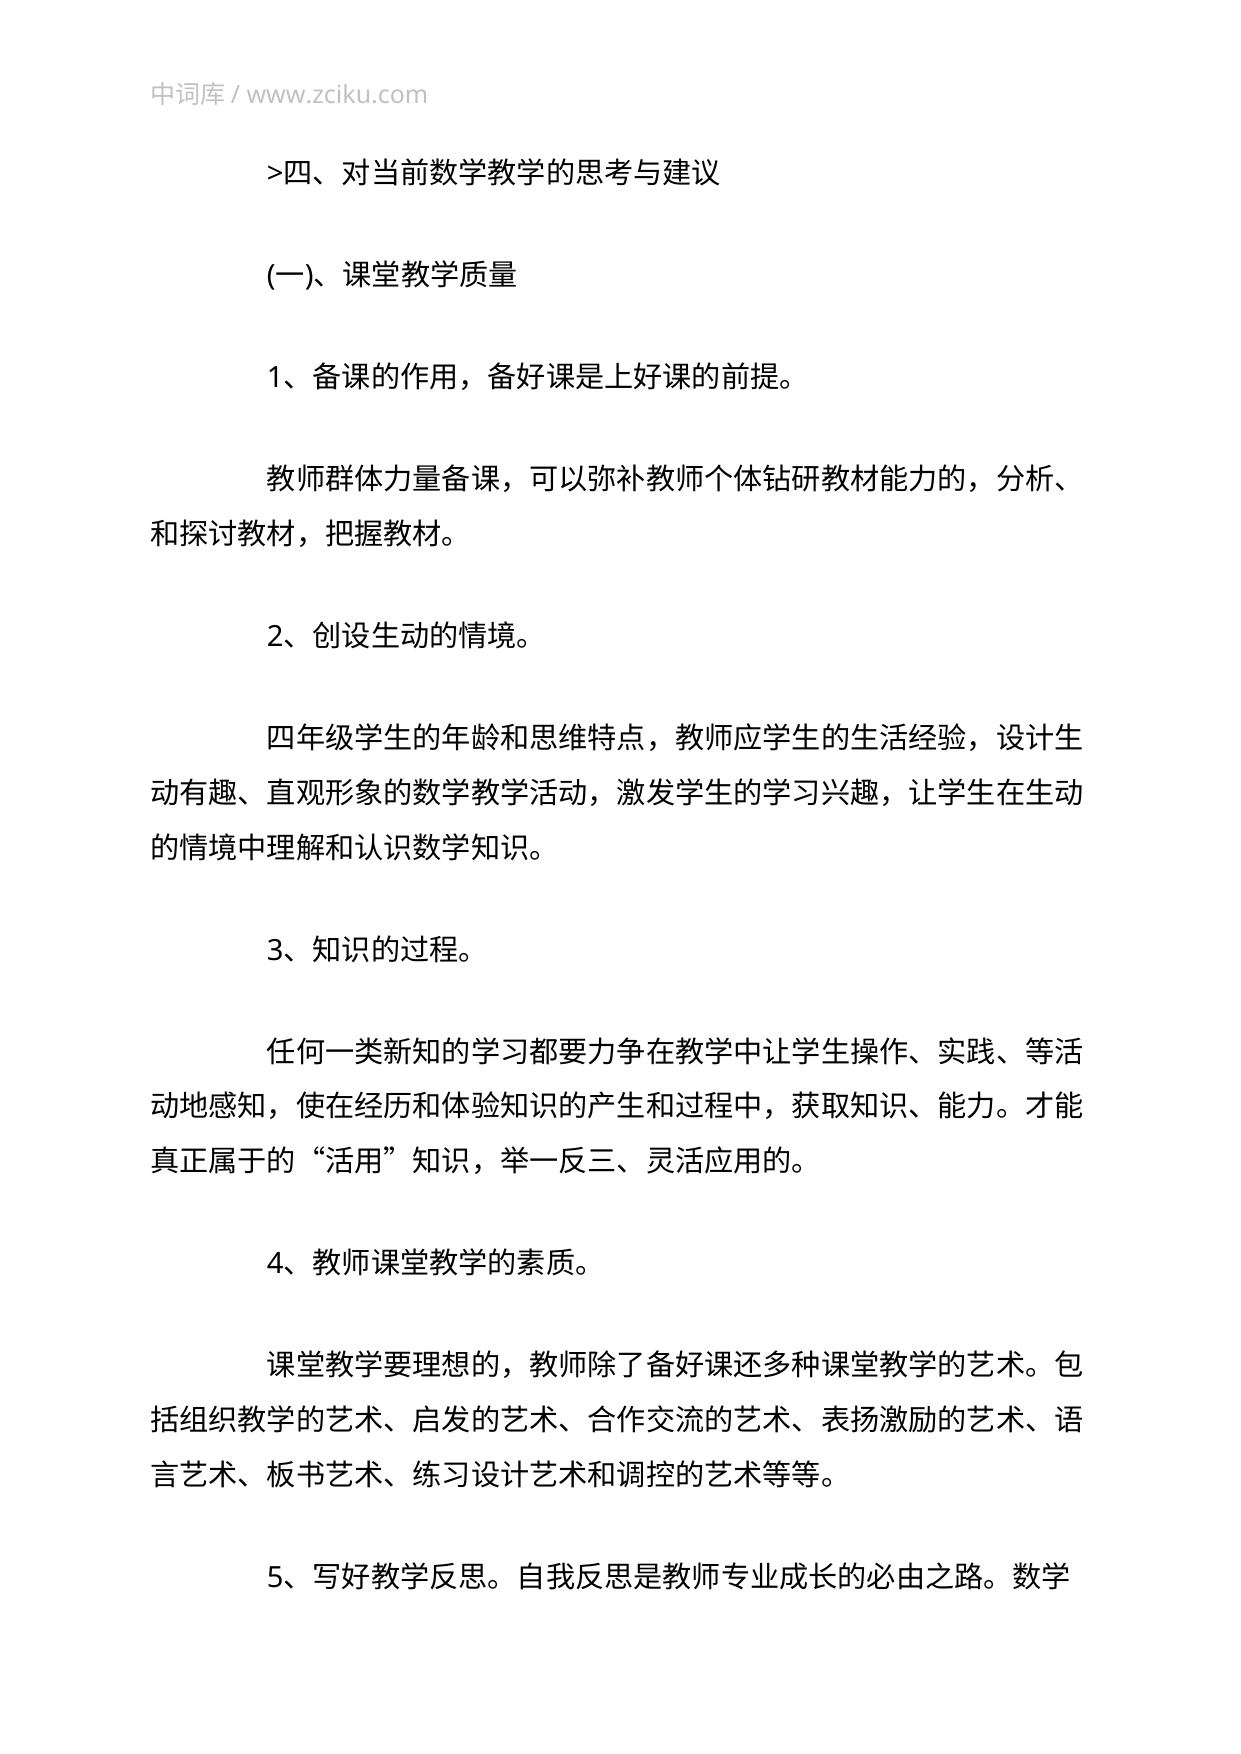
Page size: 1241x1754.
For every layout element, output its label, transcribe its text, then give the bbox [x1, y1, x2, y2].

text >四、对当前数学教学的思考与建议 [150, 150, 1090, 192]
text 3、知识的过程。 [150, 926, 1090, 968]
text 四年级学生的年龄和思维特点，教师应学生的生活经验，设计生动有趣、直观形象的数学教学活动，激发学生的学习兴趣，让学生在生动的情境中理解和认识数学知识。 [150, 714, 1090, 867]
text 任何一类新知的学习都要力争在教学中让学生操作、实践、等活动地感知，使在经历和体验知识的产生和过程中，获取知识、能力。才能真正属于的“活用”知识，举一反三、灵活应用的。 [150, 1028, 1090, 1180]
text 教师群体力量备课，可以弥补教师个体钻研教材能力的，分析、和探讨教材，把握教材。 [150, 456, 1090, 553]
text (一)、课堂教学质量 [150, 252, 1090, 294]
text 2、创设生动的情境。 [150, 613, 1090, 655]
text 课堂教学要理想的，教师除了备好课还多种课堂教学的艺术。包括组织教学的艺术、启发的艺术、合作交流的艺术、表扬激励的艺术、语言艺术、板书艺术、练习设计艺术和调控的艺术等等。 [150, 1342, 1090, 1494]
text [150, 1553, 1090, 1596]
text 1、备课的作用，备好课是上好课的前提。 [150, 354, 1090, 396]
text 4、教师课堂教学的素质。 [150, 1240, 1090, 1282]
